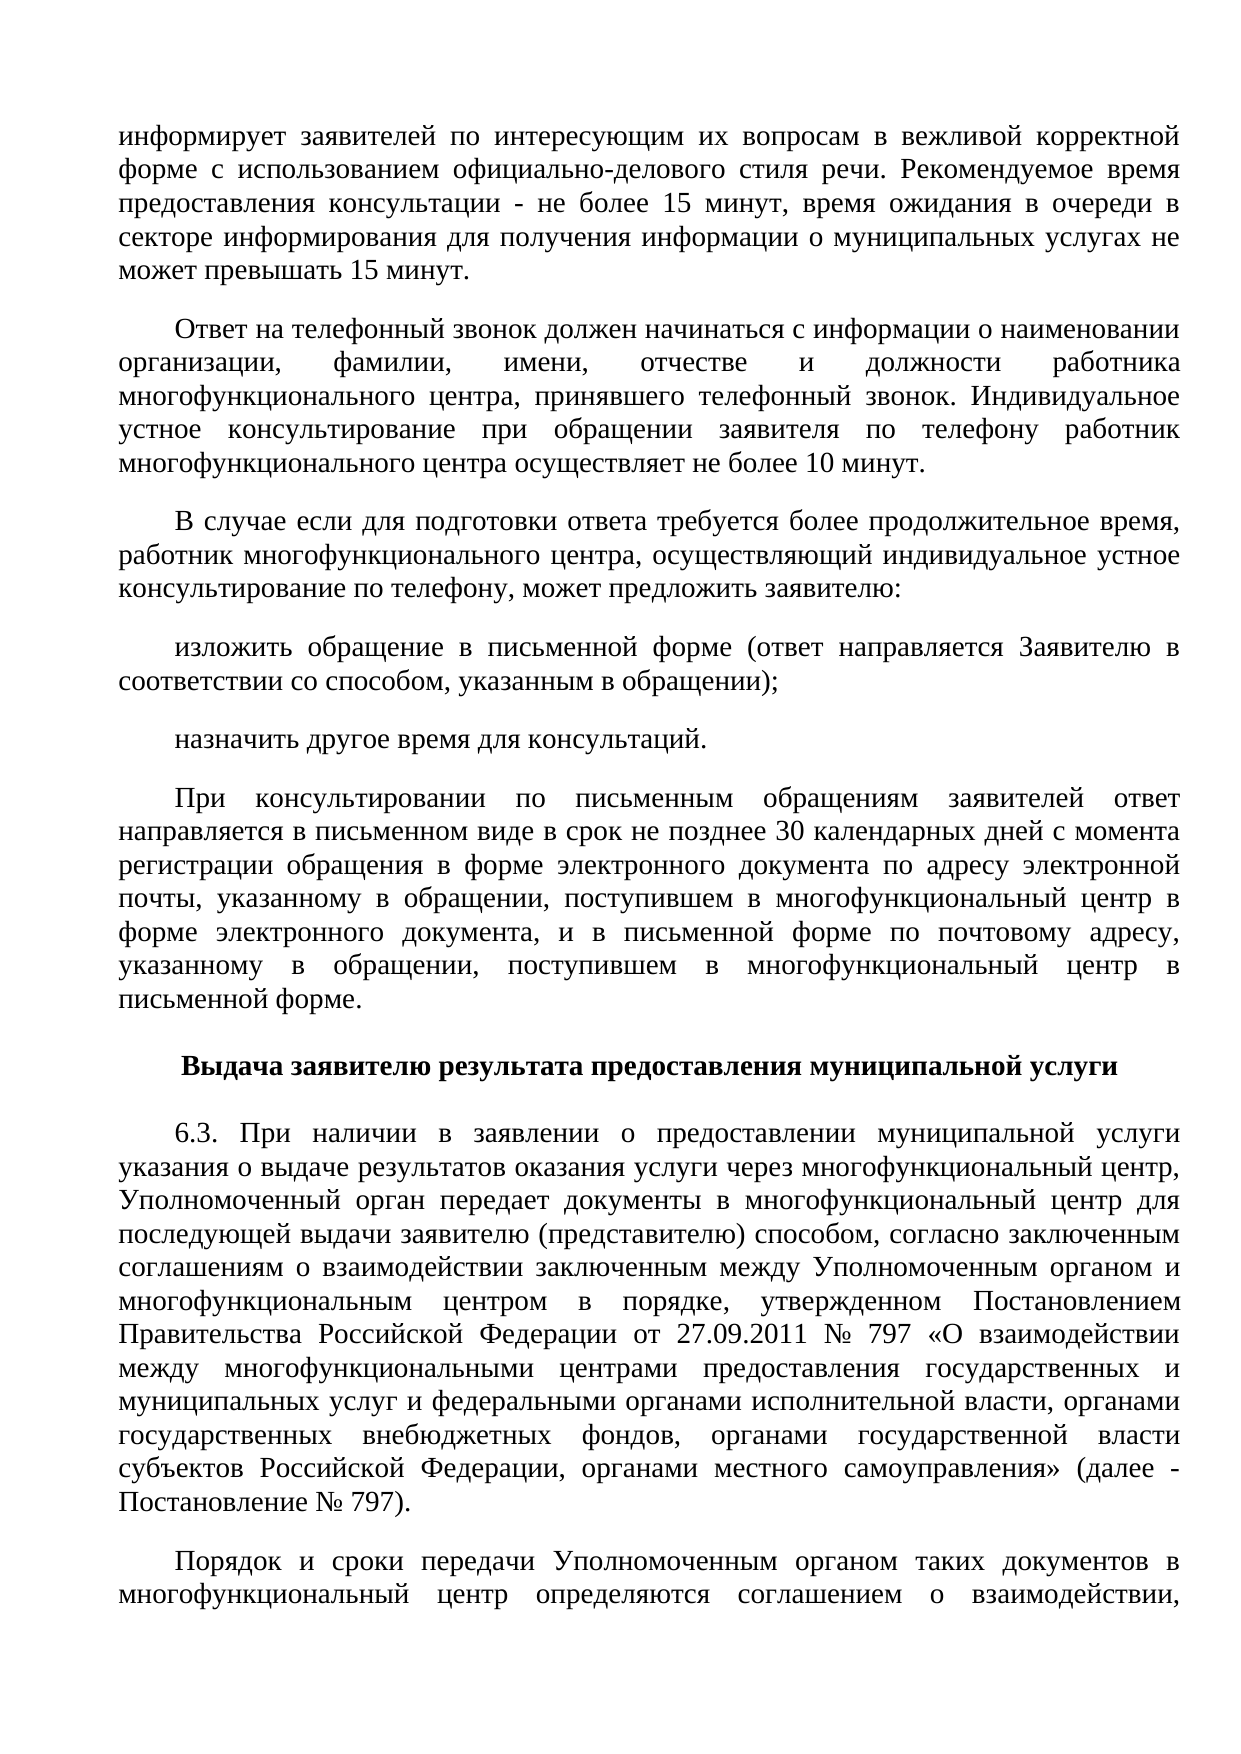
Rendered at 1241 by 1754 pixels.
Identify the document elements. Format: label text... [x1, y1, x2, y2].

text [118, 118, 1181, 286]
text 6.3. При наличии в заявлении о предоставлении муниципальной услуги указания о выдаче результатов оказания услуги через многофункциональный центр, Уполномоченный орган передает документы в многофункциональный центр для последующей выдачи заявителю (представителю) способом, согласно заключенным соглашениям о взаимодействии заключенным между Уполномоченным органом и многофункциональным центром в порядке, утвержденном Постановлением Правительства Российской Федерации от 27.09.2011 № 797 «О взаимодействии между многофункциональными центрами предоставления государственных и муниципальных услуг и федеральными органами исполнительной власти, органами государственных внебюджетных фондов, органами государственной власти субъектов Российской Федерации, органами местного самоуправления» (далее - Постановление № 797). [118, 1115, 1181, 1518]
title Выдача заявителю результата предоставления муниципальной услуги [118, 1048, 1181, 1082]
text назначить другое время для консультаций. [118, 721, 1181, 755]
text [118, 1543, 1181, 1610]
text При консультировании по письменным обращениям заявителей ответ направляется в письменном виде в срок не позднее 30 календарных дней с момента регистрации обращения в форме электронного документа по адресу электронной почты, указанному в обращении, поступившем в многофункциональный центр в форме электронного документа, и в письменной форме по почтовому адресу, указанному в обращении, поступившем в многофункциональный центр в письменной форме. [118, 780, 1181, 1014]
text изложить обращение в письменной форме (ответ направляется Заявителю в соответствии со способом, указанным в обращении); [118, 629, 1181, 696]
text В случае если для подготовки ответа требуется более продолжительное время, работник многофункционального центра, осуществляющий индивидуальное устное консультирование по телефону, может предложить заявителю: [118, 503, 1181, 604]
text Ответ на телефонный звонок должен начинаться с информации о наименовании организации, фамилии, имени, отчестве и должности работника многофункционального центра, принявшего телефонный звонок. Индивидуальное устное консультирование при обращении заявителя по телефону работник многофункционального центра осуществляет не более 10 минут. [118, 311, 1181, 478]
